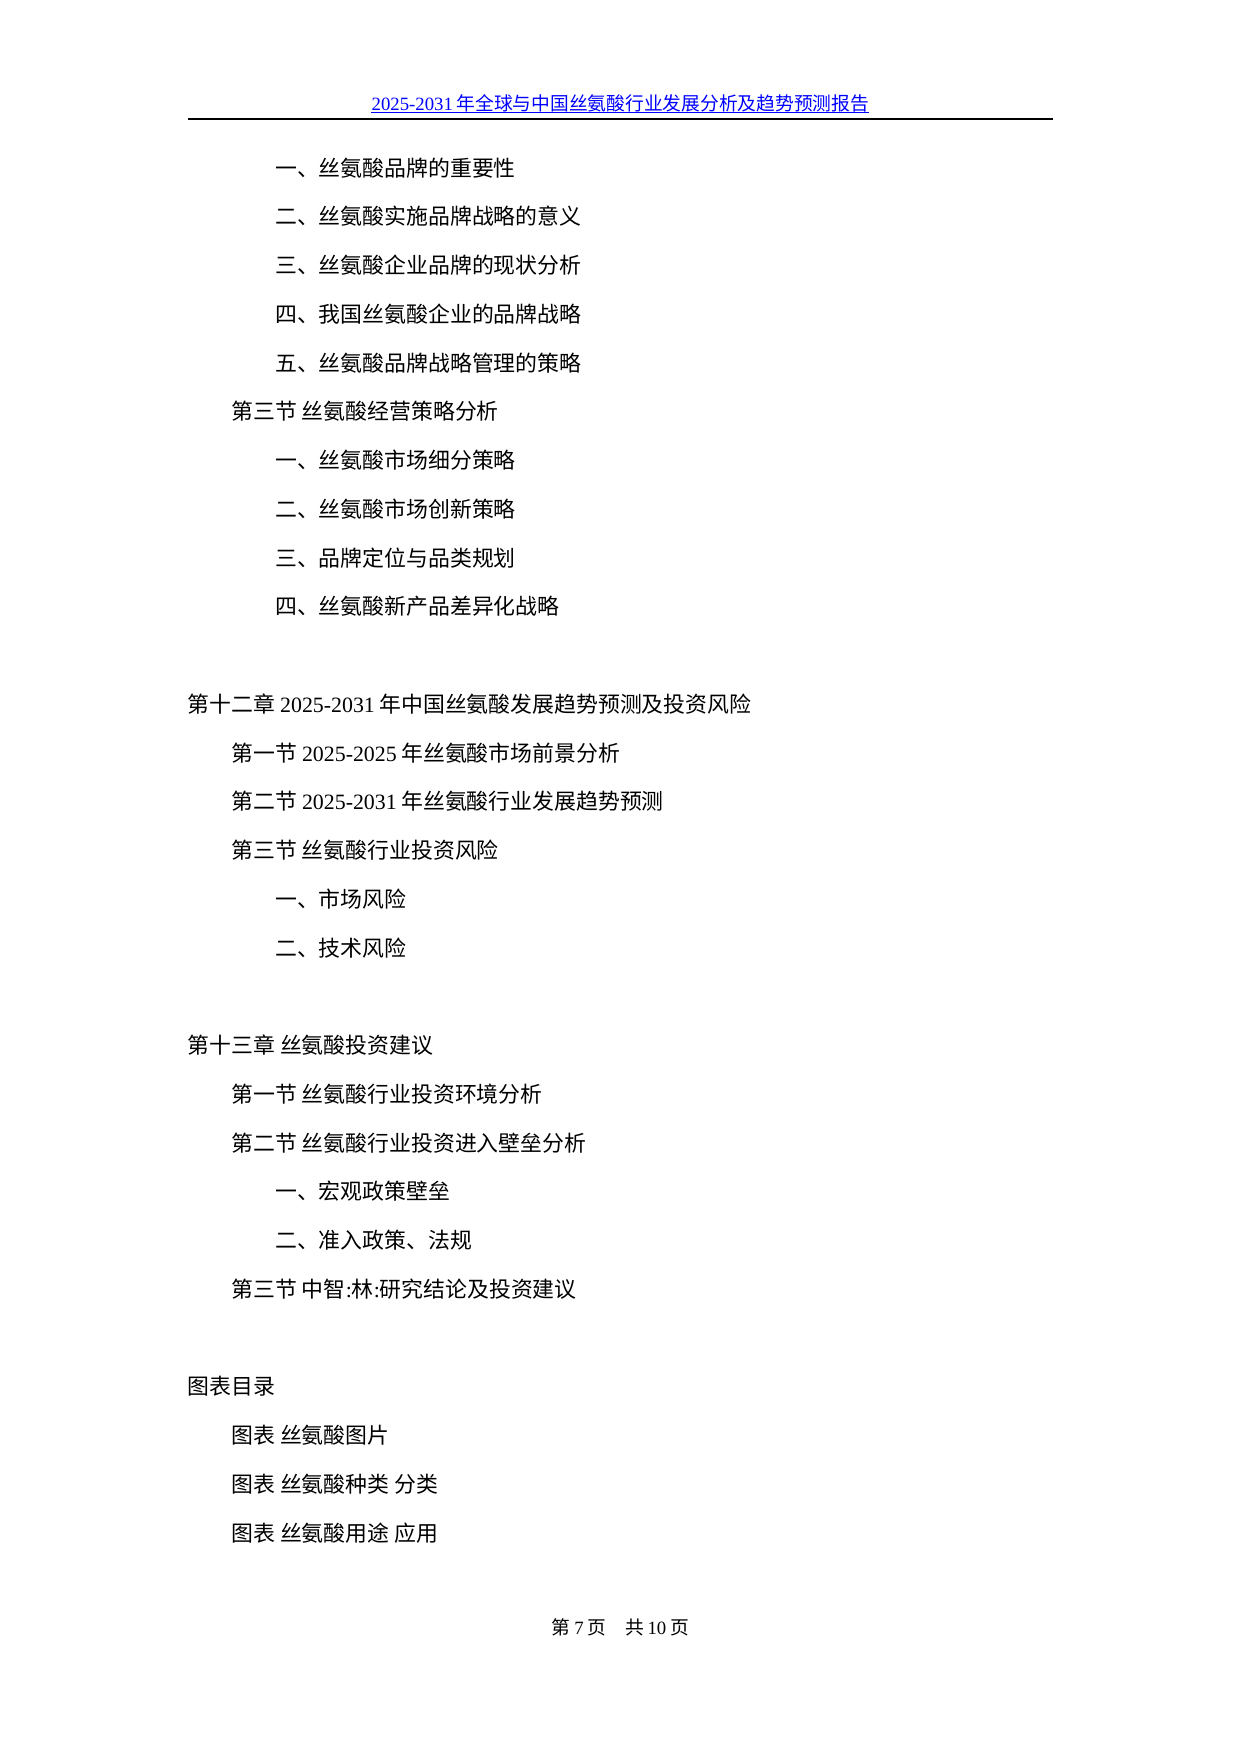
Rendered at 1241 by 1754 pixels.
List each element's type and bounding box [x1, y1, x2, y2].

text [187, 150, 1053, 1548]
